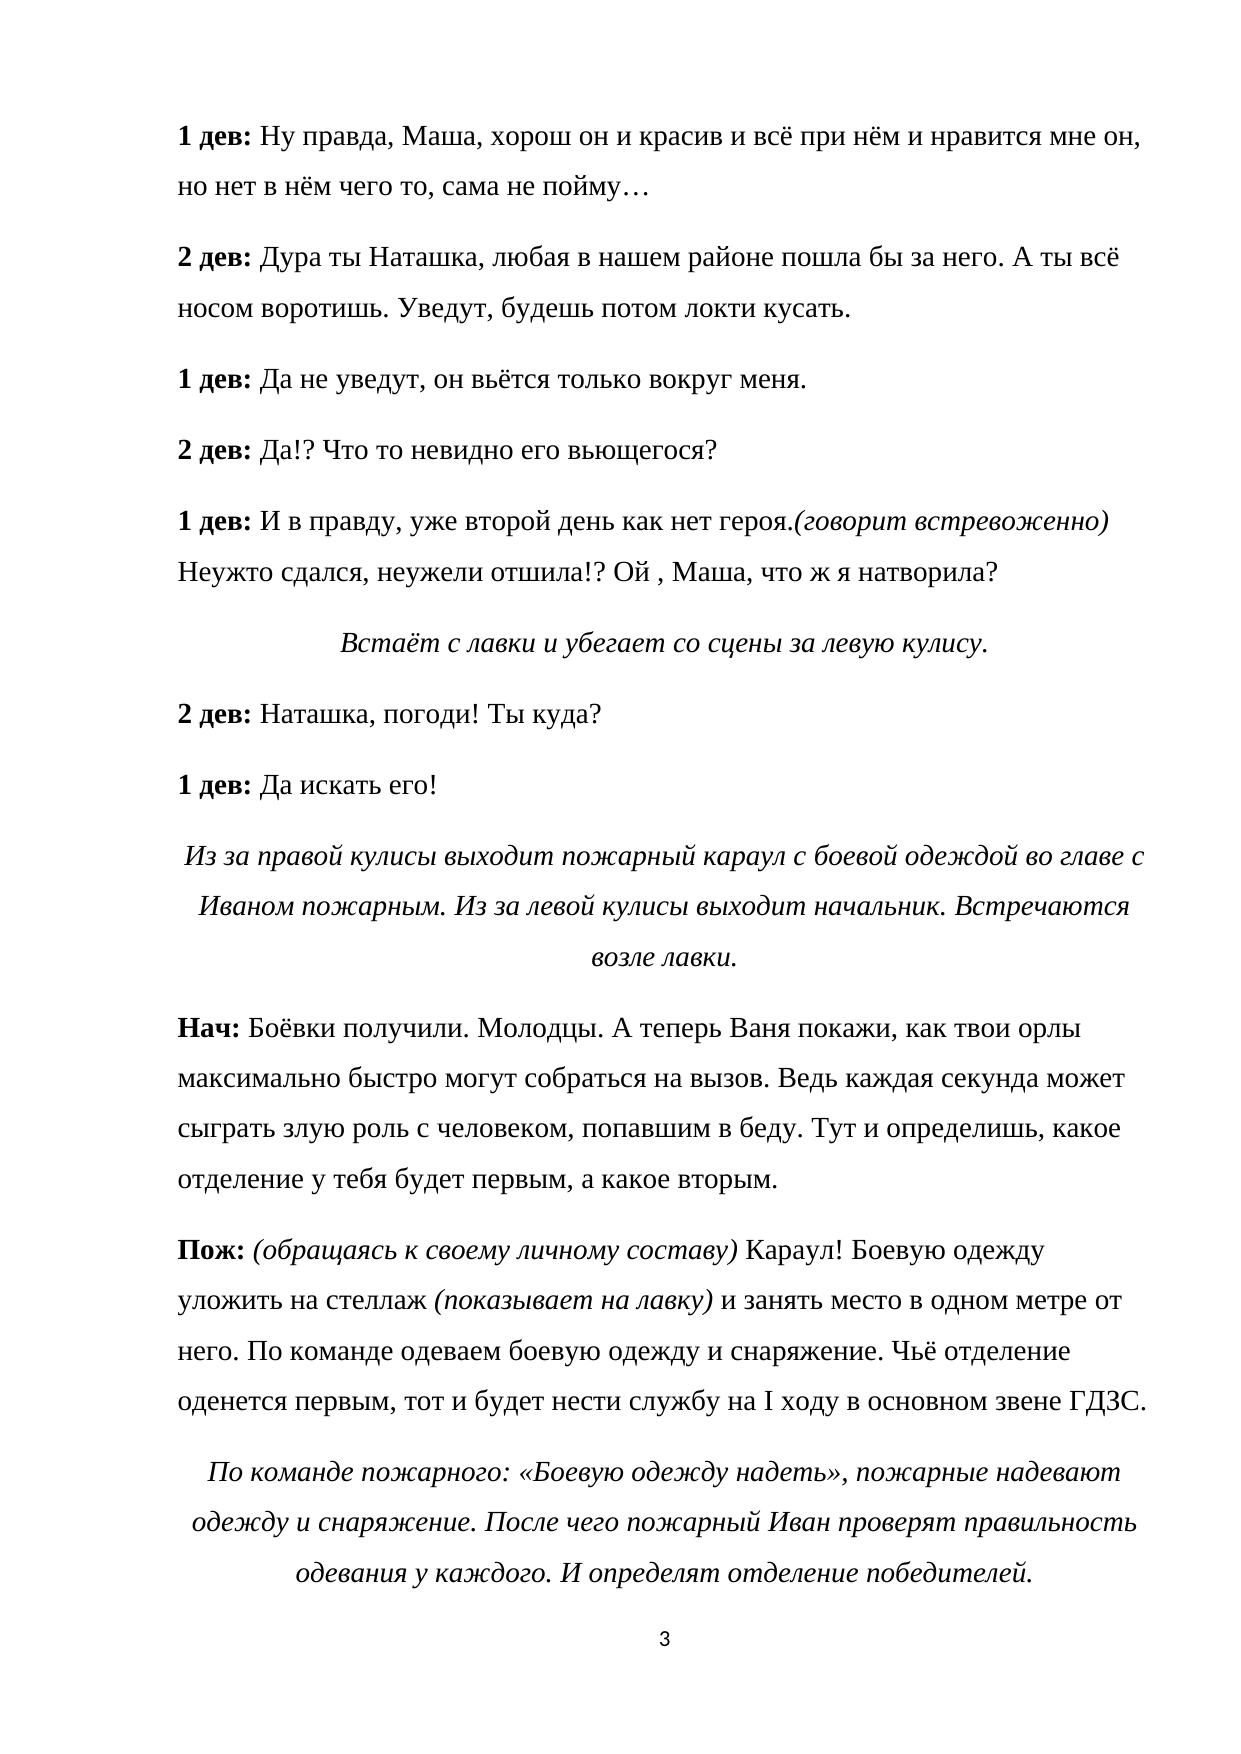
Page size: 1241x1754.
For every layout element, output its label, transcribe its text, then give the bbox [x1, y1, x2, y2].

text По команде пожарного: «Боевую одежду надеть», пожарные надевают одежду и снаряжение. После чего пожарный Иван проверят правильность одевания у каждого. И определят отделение победителей. [177, 1454, 1152, 1588]
text 1 дев: Ну правда, Маша, хорош он и красив и всё при нём и нравится мне он, но нет в нём чего то, сама не пойму… [177, 118, 1152, 202]
text 1 дев: Да не уведут, он вьётся только вокруг меня. [177, 361, 1152, 394]
text 1 дев: Да искать его! [177, 767, 1152, 801]
text Встаёт с лавки и убегает со сцены за левую кулису. [177, 625, 1152, 658]
text 2 дев: Наташка, погоди! Ты куда? [177, 696, 1152, 729]
text Пож: (обращаясь к своему личному составу) Караул! Боевую одежду уложить на стеллаж (показывает на лавку) и занять место в одном метре от него. По команде одеваем боевую одежду и снаряжение. Чьё отделение оденется первым, тот и будет нести службу на I ходу в основном звене ГДЗС. [177, 1232, 1152, 1417]
text 2 дев: Дура ты Наташка, любая в нашем районе пошла бы за него. А ты всё носом воротишь. Уведут, будешь потом локти кусать. [177, 239, 1152, 323]
text 1 дев: И в правду, уже второй день как нет героя.(говорит встревоженно) Неужто сдался, неужели отшила!? Ой , Маша, что ж я натворила? [177, 503, 1152, 587]
text Нач: Боёвки получили. Молодцы. А теперь Ваня покажи, как твои орлы максимально быстро могут собраться на вызов. Ведь каждая секунда может сыграть злую роль с человеком, попавшим в беду. Тут и определишь, какое отделение у тебя будет первым, а какое вторым. [177, 1010, 1152, 1194]
text Из за правой кулисы выходит пожарный караул с боевой одеждой во главе с Иваном пожарным. Из за левой кулисы выходит начальник. Встречаются возле лавки. [177, 838, 1152, 972]
text 2 дев: Да!? Что то невидно его вьющегося? [177, 432, 1152, 466]
